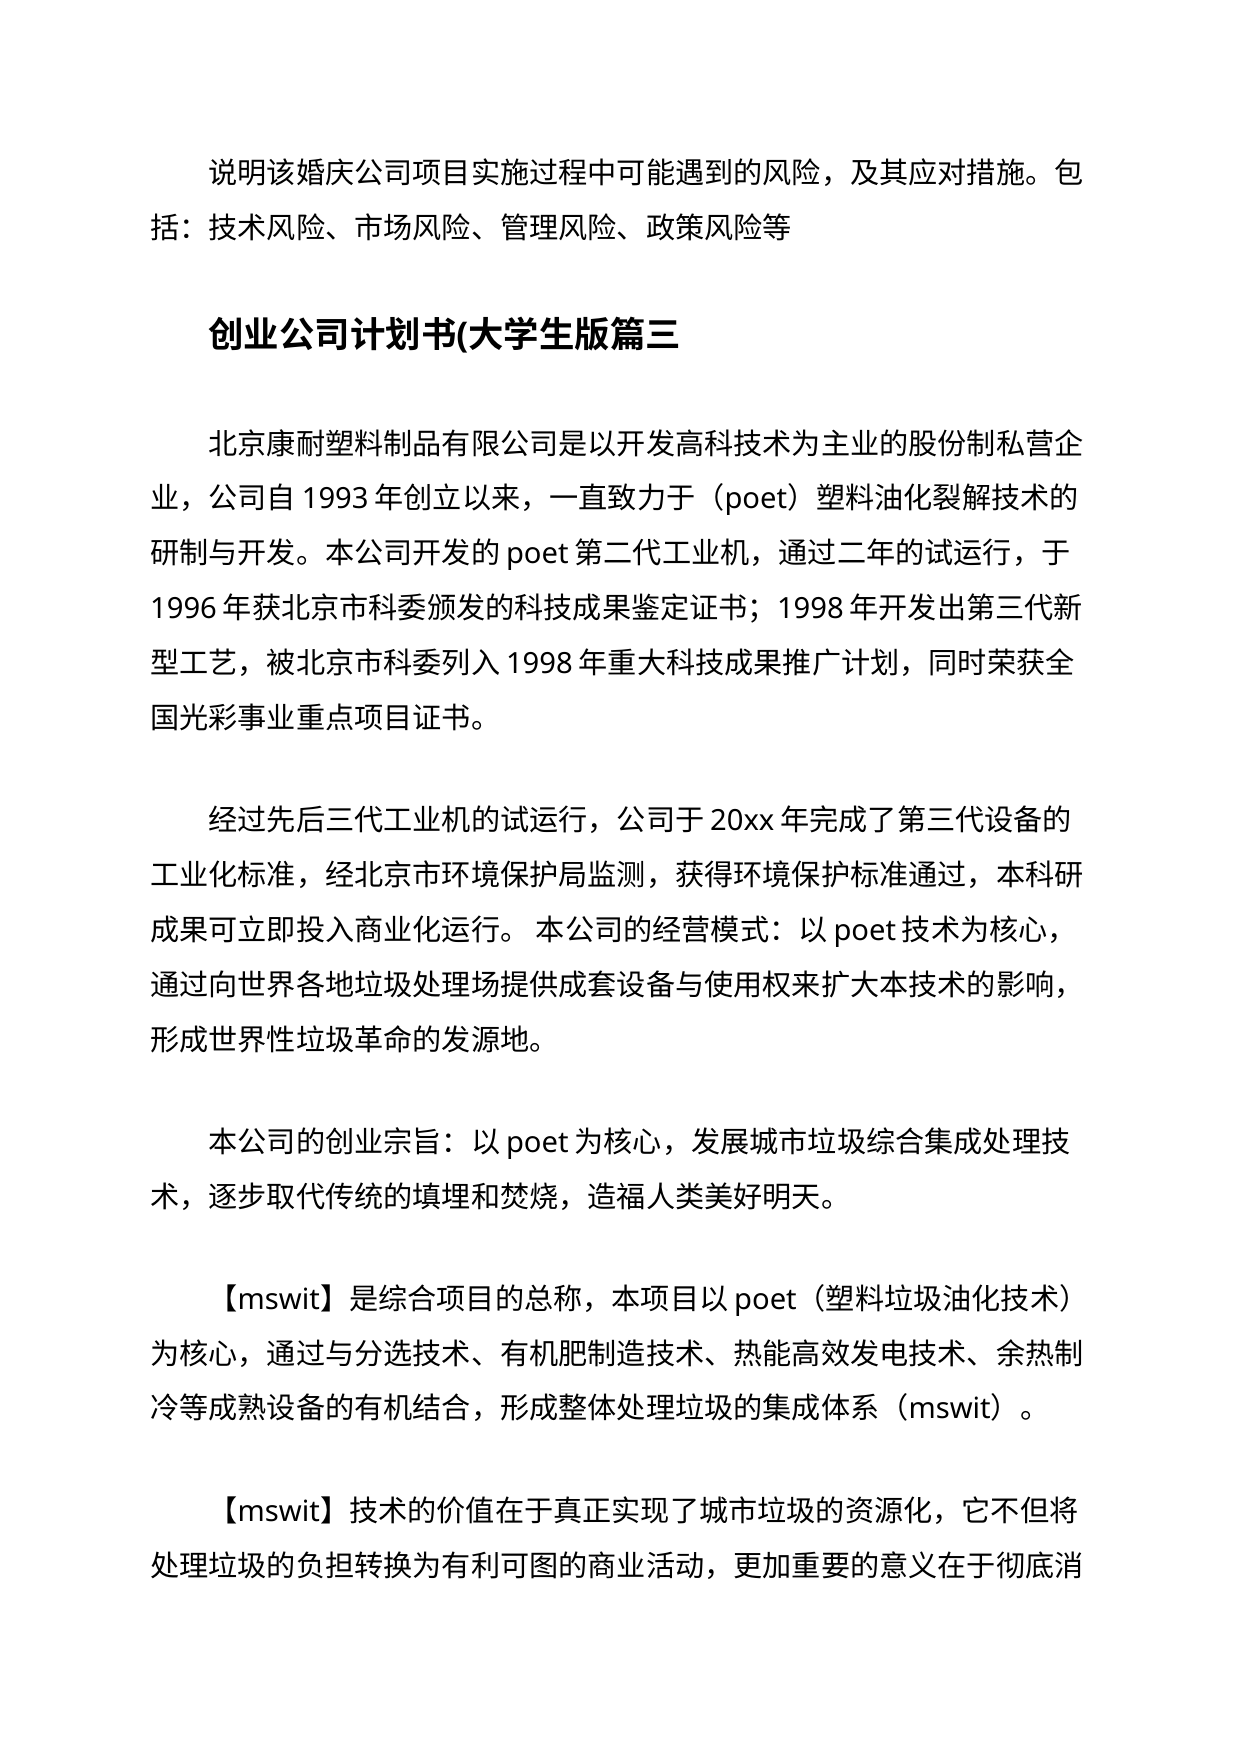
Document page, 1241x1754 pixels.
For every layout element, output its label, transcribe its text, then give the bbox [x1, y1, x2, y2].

text 创业公司计划书(大学生版篇三 [150, 307, 1090, 358]
text 经过先后三代工业机的试运行，公司于20xx年完成了第三代设备的工业化标准，经北京市环境保护局监测，获得环境保护标准通过，本科研成果可立即投入商业化运行。 本公司的经营模式：以poet技术为核心，通过向世界各地垃圾处理场提供成套设备与使用权来扩大本技术的影响，形成世界性垃圾革命的发源地。 [150, 797, 1090, 1059]
text 本公司的创业宗旨：以poet为核心，发展城市垃圾综合集成处理技术，逐步取代传统的填埋和焚烧，造福人类美好明天。 [150, 1118, 1090, 1216]
text 北京康耐塑料制品有限公司是以开发高科技术为主业的股份制私营企业，公司自1993年创立以来，一直致力于（poet）塑料油化裂解技术的研制与开发。本公司开发的poet第二代工业机，通过二年的试运行，于1996年获北京市科委颁发的科技成果鉴定证书；1998年开发出第三代新型工艺，被北京市科委列入1998年重大科技成果推广计划，同时荣获全国光彩事业重点项目证书。 [150, 420, 1090, 737]
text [150, 1487, 1090, 1584]
text 说明该婚庆公司项目实施过程中可能遇到的风险，及其应对措施。包括：技术风险、市场风险、管理风险、政策风险等 [150, 150, 1090, 247]
text 【mswit】是综合项目的总称，本项目以poet（塑料垃圾油化技术）为核心，通过与分选技术、有机肥制造技术、热能高效发电技术、余热制冷等成熟设备的有机结合，形成整体处理垃圾的集成体系（mswit）。 [150, 1275, 1090, 1427]
